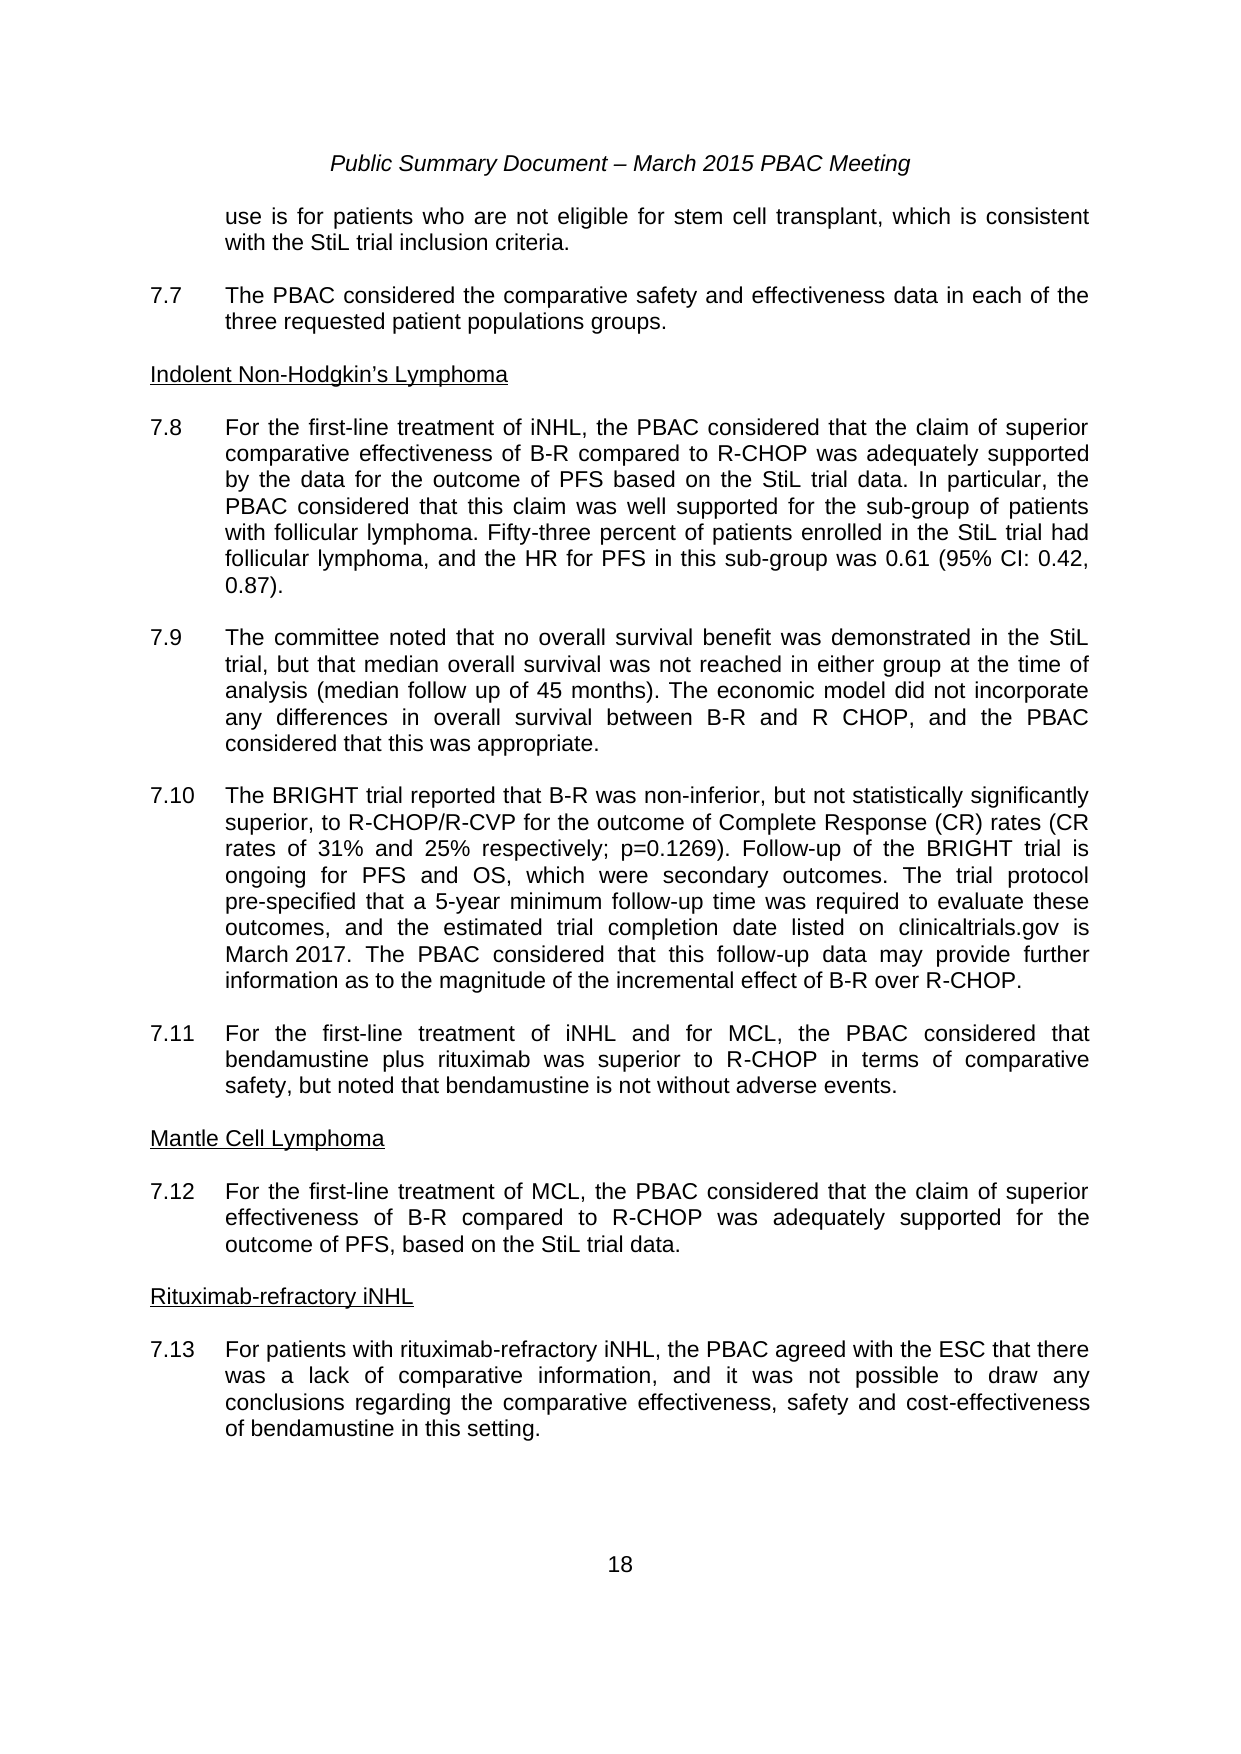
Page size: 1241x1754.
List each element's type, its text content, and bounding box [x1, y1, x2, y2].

text Rituximab-refractory iNHL [150, 1283, 1090, 1309]
list For the first-line treatment of MCL, the PBAC considered that the claim of superior effectiveness of B-R compared to R-CHOP was adequately supported for the outcome of PFS, based on the StiL trial data. [150, 1178, 1090, 1257]
text Mantle Cell Lymphoma [150, 1125, 1090, 1151]
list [150, 203, 1090, 255]
list For the first-line treatment of iNHL, the PBAC considered that the claim of superior comparative effectiveness of B-R compared to R-CHOP was adequately supported by the data for the outcome of PFS based on the StiL trial data. In particular, the PBAC considered that this claim was well supported for the sub-group of patients with follicular lymphoma. Fifty-three percent of patients enrolled in the StiL trial had follicular lymphoma, and the HR for PFS in this sub-group was 0.61 (95% CI: 0.42, 0.87). [150, 413, 1090, 598]
list The BRIGHT trial reported that B-R was non-inferior, but not statistically significantly superior, to R-CHOP/R-CVP for the outcome of Complete Response (CR) rates (CR rates of 31% and 25% respectively; p=0.1269). Follow-up of the BRIGHT trial is ongoing for PFS and OS, which were secondary outcomes. The trial protocol pre-specified that a 5-year minimum follow-up time was required to evaluate these outcomes, and the estimated trial completion date listed on clinicaltrials.gov is March 2017. The PBAC considered that this follow-up data may provide further information as to the magnitude of the incremental effect of B-R over R-CHOP. [150, 782, 1090, 993]
list For patients with rituximab-refractory iNHL, the PBAC agreed with the ESC that there was a lack of comparative information, and it was not possible to draw any conclusions regarding the comparative effectiveness, safety and cost-effectiveness of bendamustine in this setting. [150, 1336, 1090, 1441]
list The committee noted that no overall survival benefit was demonstrated in the StiL trial, but that median overall survival was not reached in either group at the time of analysis (median follow up of 45 months). The economic model did not incorporate any differences in overall survival between B-R and R CHOP, and the PBAC considered that this was appropriate. [150, 624, 1090, 756]
list The PBAC considered the comparative safety and effectiveness data in each of the three requested patient populations groups. [150, 282, 1090, 334]
list For the first-line treatment of iNHL and for MCL, the PBAC considered that bendamustine plus rituximab was superior to R-CHOP in terms of comparative safety, but noted that bendamustine is not without adverse events. [150, 1020, 1090, 1099]
text Indolent Non-Hodgkin’s Lymphoma [150, 361, 1090, 387]
